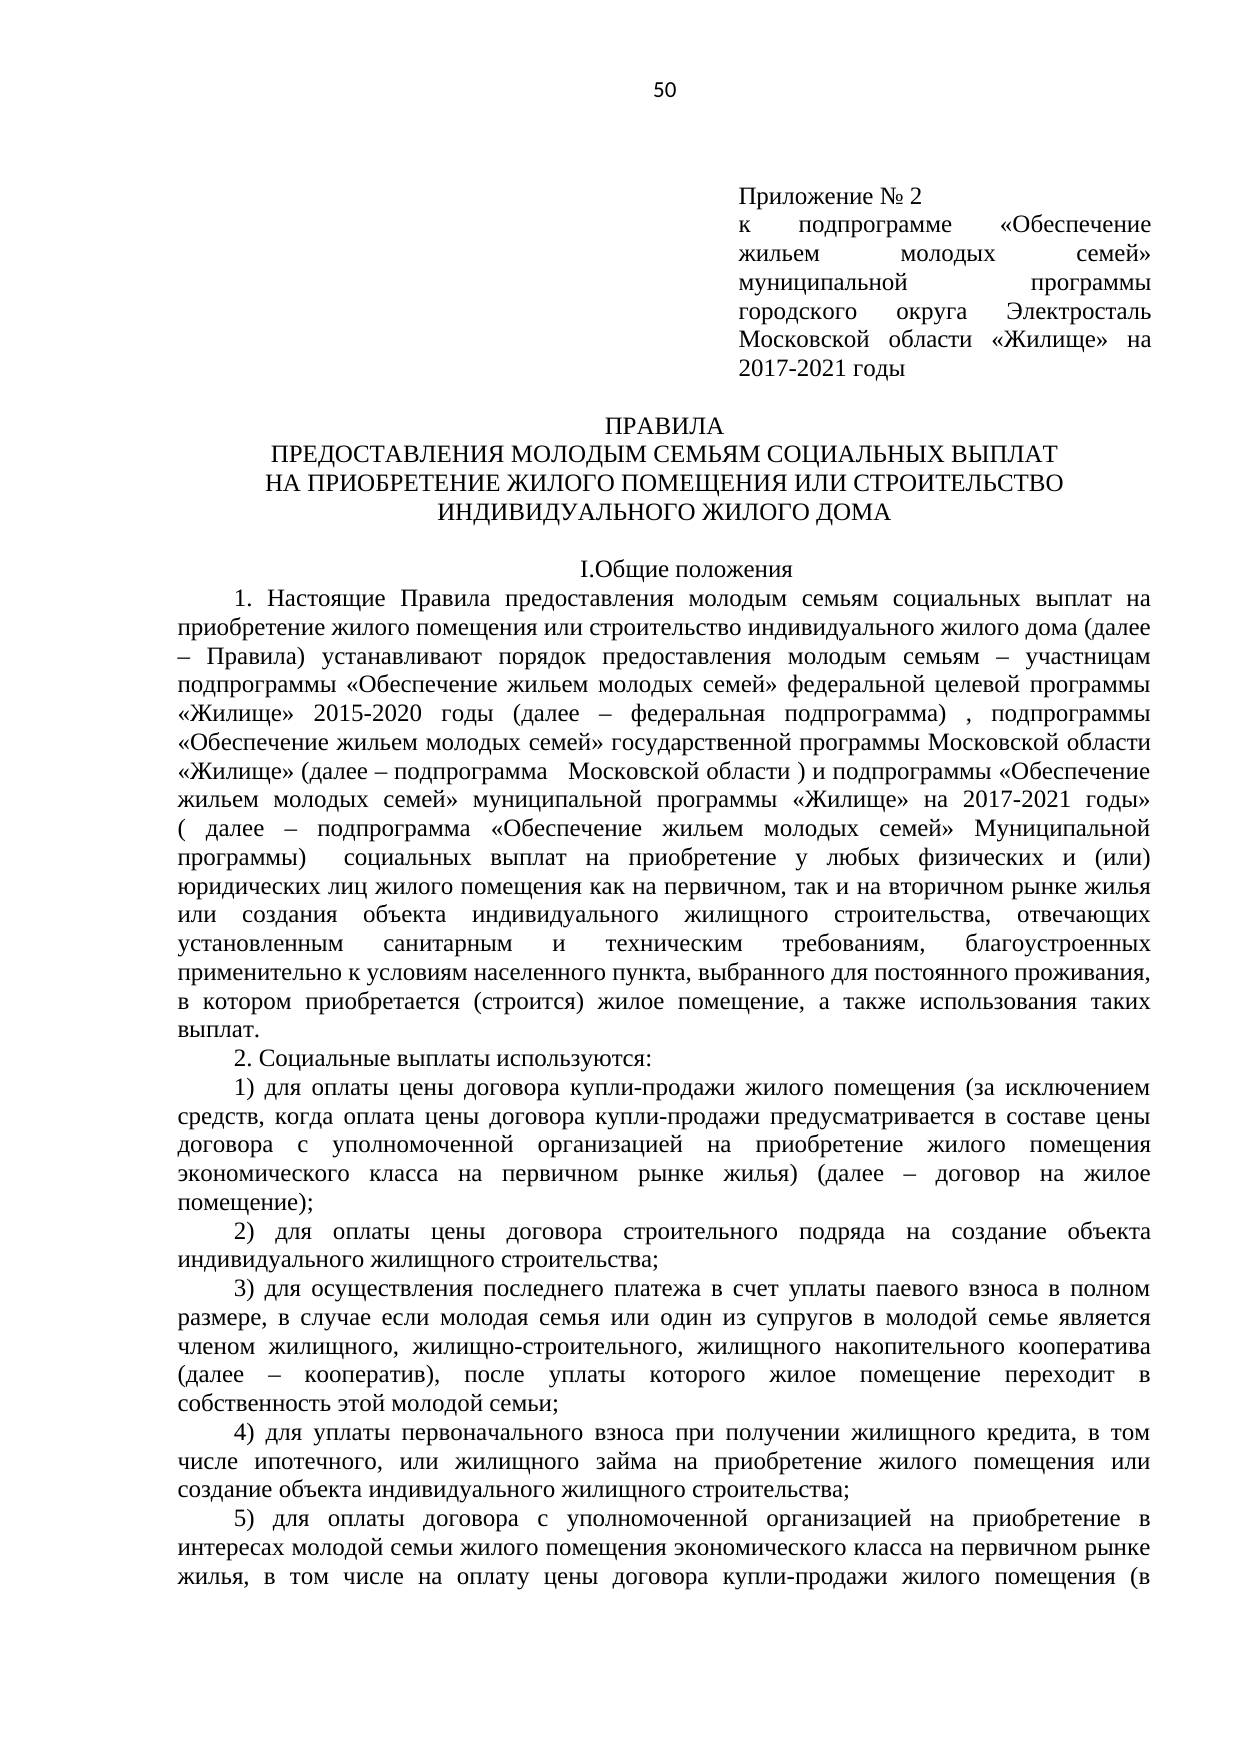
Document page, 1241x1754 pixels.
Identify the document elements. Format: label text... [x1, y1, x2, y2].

text 2) для оплаты цены договора строительного подряда на создание объекта индивидуального жилищного строительства; [177, 1216, 1152, 1273]
text 1. Настоящие Правила предоставления молодым семьям социальных выплат на приобретение жилого помещения или строительство индивидуального жилого дома (далее – Правила) устанавливают порядок предоставления молодым семьям – участницам подпрограммы «Обеспечение жильем молодых семей» федеральной целевой программы «Жилище» 2015-2020 годы (далее – федеральная подпрограмма) , подпрограммы «Обеспечение жильем молодых семей» государственной программы Московской области «Жилище» (далее – подпрограмма Московской области ) и подпрограммы «Обеспечение жильем молодых семей» муниципальной программы «Жилище» на 2017-2021 годы» ( далее – подпрограмма «Обеспечение жильем молодых семей» Муниципальной программы) социальных выплат на приобретение у любых физических и (или) юридических лиц жилого помещения как на первичном, так и на вторичном рынке жилья или создания объекта индивидуального жилищного строительства, отвечающих установленным санитарным и техническим требованиям, благоустроенных применительно к условиям населенного пункта, выбранного для постоянного проживания, в котором приобретается (строится) жилое помещение, а также использования таких выплат. [177, 583, 1152, 1043]
text 1) для оплаты цены договора купли-продажи жилого помещения (за исключением средств, когда оплата цены договора купли-продажи предусматривается в составе цены договора с уполномоченной организацией на приобретение жилого помещения экономического класса на первичном рынке жилья) (далее – договор на жилое помещение); [177, 1072, 1152, 1216]
text ИНДИВИДУАЛЬНОГО ЖИЛОГО ДОМА [177, 497, 1152, 526]
text 2. Социальные выплаты используются: [177, 1043, 1152, 1072]
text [177, 1503, 1152, 1589]
text НА ПРИОБРЕТЕНИЕ ЖИЛОГО ПОМЕЩЕНИЯ ИЛИ СТРОИТЕЛЬСТВО [177, 468, 1152, 497]
text к подпрограмме «Обеспечение жильем молодых семей» муниципальной программы городского округа Электросталь Московской области «Жилище» на 2017-2021 годы [738, 209, 1152, 382]
text ПРАВИЛА [177, 411, 1152, 439]
text ПРЕДОСТАВЛЕНИЯ МОЛОДЫМ СЕМЬЯМ СОЦИАЛЬНЫХ ВЫПЛАТ [177, 439, 1152, 468]
text I.Общие положения [215, 554, 1152, 583]
text 3) для осуществления последнего платежа в счет уплаты паевого взноса в полном размере, в случае если молодая семья или один из супругов в молодой семье является членом жилищного, жилищно-строительного, жилищного накопительного кооператива (далее – кооператив), после уплаты которого жилое помещение переходит в собственность этой молодой семьи; [177, 1273, 1152, 1417]
text 4) для уплаты первоначального взноса при получении жилищного кредита, в том числе ипотечного, или жилищного займа на приобретение жилого помещения или создание объекта индивидуального жилищного строительства; [177, 1417, 1152, 1503]
text Приложение № 2 [738, 181, 1152, 209]
